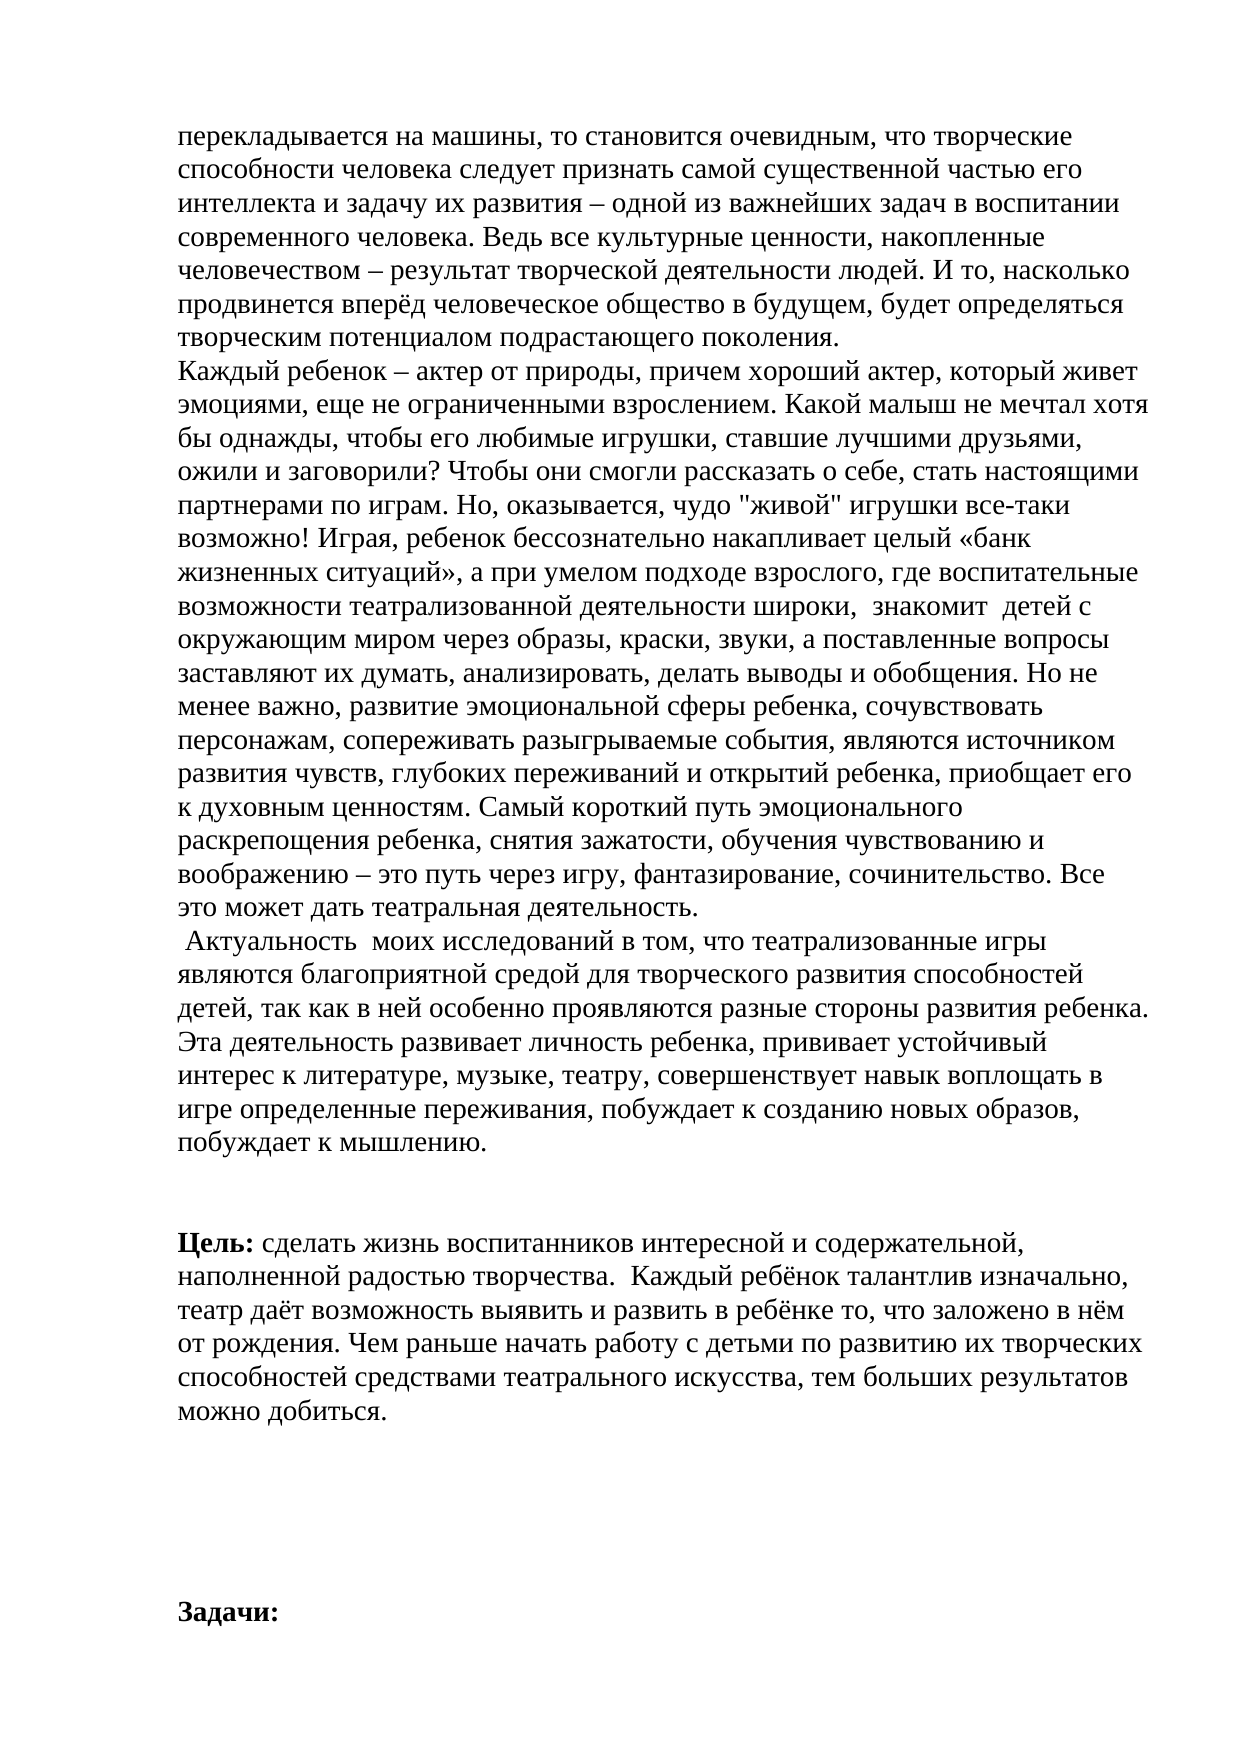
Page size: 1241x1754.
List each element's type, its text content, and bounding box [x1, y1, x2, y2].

text Задачи: [177, 1594, 1152, 1627]
text Цель: сделать жизнь воспитанников интересной и содержательной, наполненной радостью творчества. Каждый ребёнок талантлив изначально, театр даёт возможность выявить и развить в ребёнке то, что заложено в нём от рождения. Чем раньше начать работу с детьми по развитию их творческих способностей средствами театрального искусства, тем больших результатов можно добиться. [177, 1225, 1152, 1426]
text Актуальность моих исследований в том, что театрализованные игры являются благоприятной средой для творческого развития способностей детей, так как в ней особенно проявляются разные стороны развития ребенка. Эта деятельность развивает личность ребенка, прививает устойчивый интерес к литературе, музыке, театру, совершенствует навык воплощать в игре определенные переживания, побуждает к созданию новых образов, побуждает к мышлению. [177, 923, 1152, 1158]
text Каждый ребенок – актер от природы, причем хороший актер, который живет эмоциями, еще не ограниченными взрослением. Какой малыш не мечтал хотя бы однажды, чтобы его любимые игрушки, ставшие лучшими друзьями, ожили и заговорили? Чтобы они смогли рассказать о себе, стать настоящими партнерами по играм. Но, оказывается, чудо "живой" игрушки все-таки возможно! Играя, ребенок бессознательно накапливает целый «банк жизненных ситуаций», а при умелом подходе взрослого, где воспитательные возможности театрализованной деятельности широки, знакомит детей с окружающим миром через образы, краски, звуки, а поставленные вопросы заставляют их думать, анализировать, делать выводы и обобщения. Но не менее важно, развитие эмоциональной сферы ребенка, сочувствовать персонажам, сопереживать разыгрываемые события, являются источником развития чувств, глубоких переживаний и открытий ребенка, приобщает его к духовным ценностям. Самый короткий путь эмоционального раскрепощения ребенка, снятия зажатости, обучения чувствованию и воображению – это путь через игру, фантазирование, сочинительство. Все это может дать театральная деятельность. [177, 353, 1152, 923]
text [177, 118, 1152, 353]
